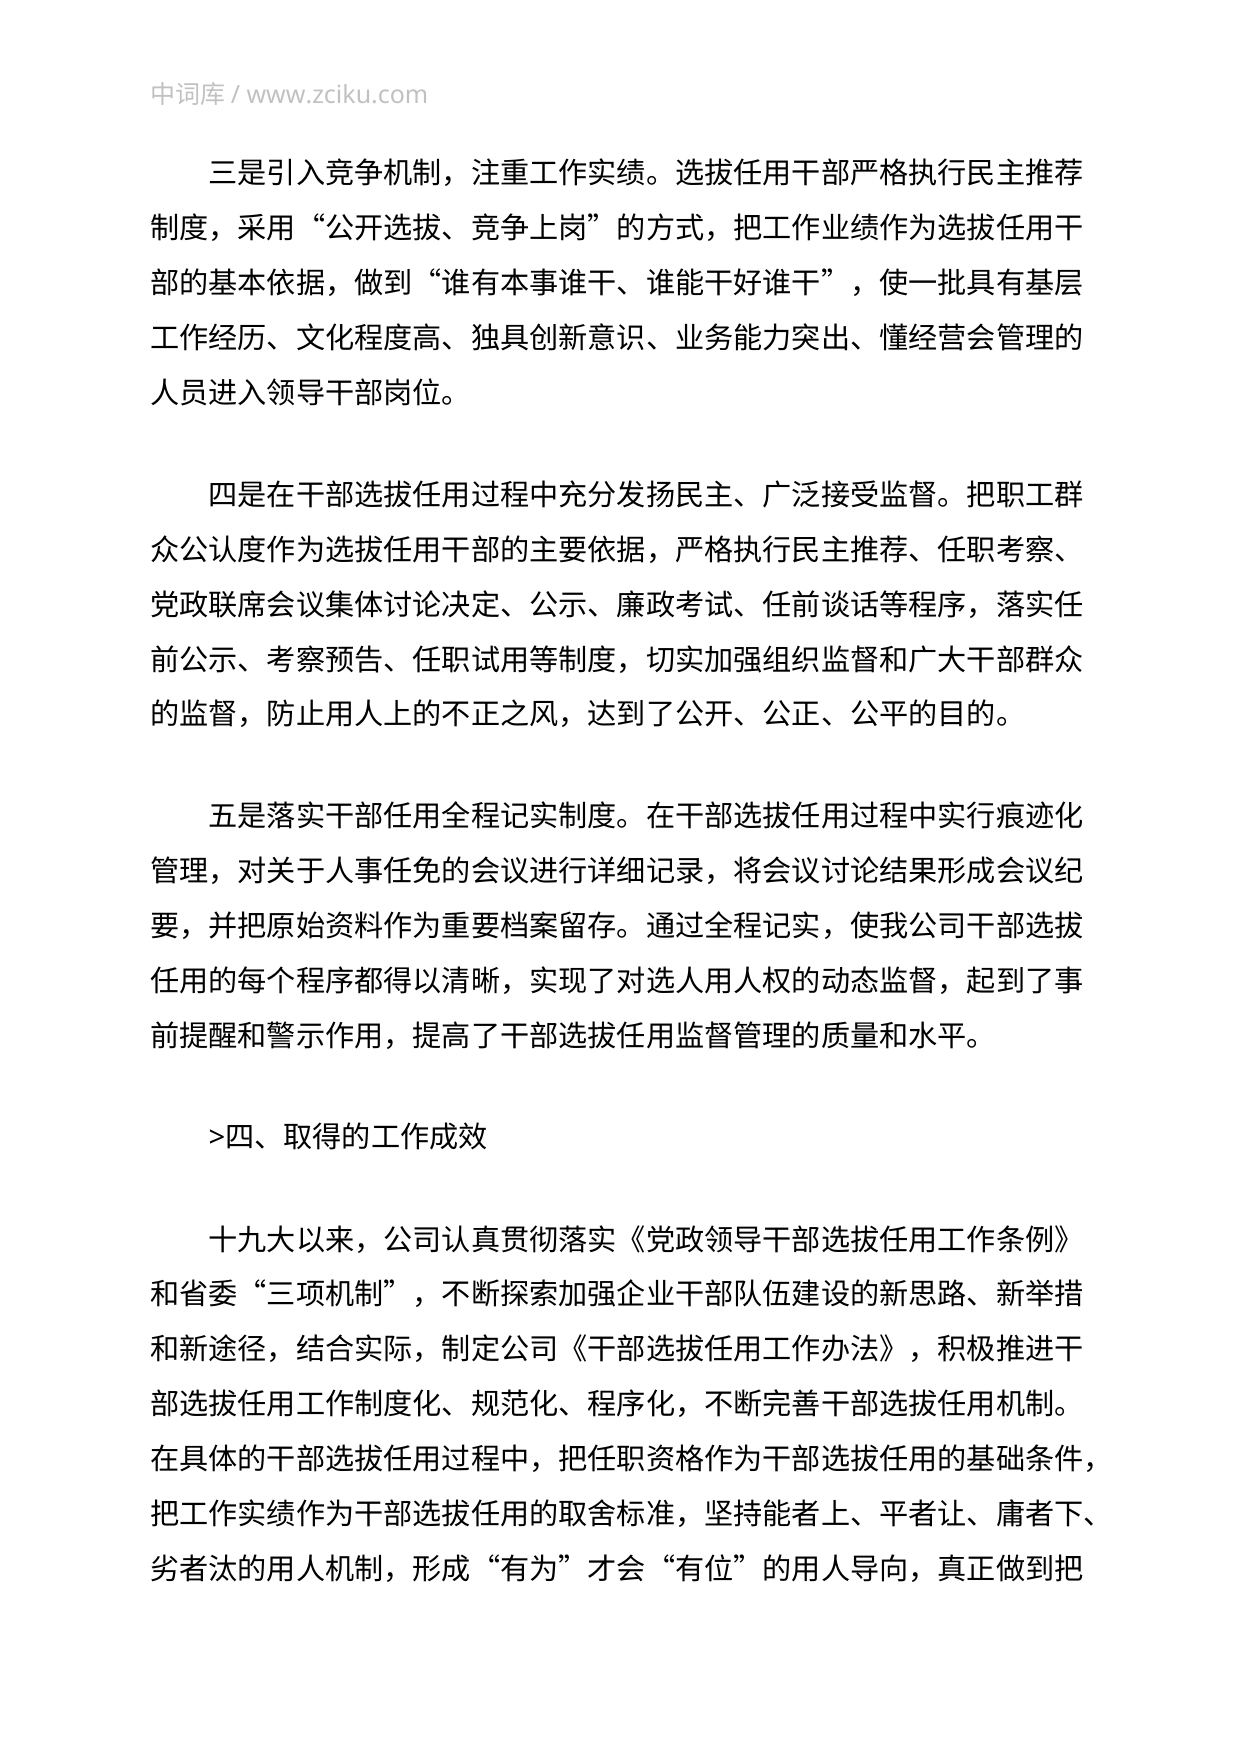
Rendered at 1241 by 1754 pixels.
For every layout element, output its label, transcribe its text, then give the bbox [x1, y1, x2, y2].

text 四是在干部选拔任用过程中充分发扬民主、广泛接受监督。把职工群众公认度作为选拔任用干部的主要依据，严格执行民主推荐、任职考察、党政联席会议集体讨论决定、公示、廉政考试、任前谈话等程序，落实任前公示、考察预告、任职试用等制度，切实加强组织监督和广大干部群众的监督，防止用人上的不正之风，达到了公开、公正、公平的目的。 [150, 471, 1090, 733]
text >四、取得的工作成效 [150, 1114, 1090, 1156]
text 三是引入竞争机制，注重工作实绩。选拔任用干部严格执行民主推荐制度，采用“公开选拔、竞争上岗”的方式，把工作业绩作为选拔任用干部的基本依据，做到“谁有本事谁干、谁能干好谁干”，使一批具有基层工作经历、文化程度高、独具创新意识、业务能力突出、懂经营会管理的人员进入领导干部岗位。 [150, 150, 1090, 412]
text 五是落实干部任用全程记实制度。在干部选拔任用过程中实行痕迹化管理，对关于人事任免的会议进行详细记录，将会议讨论结果形成会议纪要，并把原始资料作为重要档案留存。通过全程记实，使我公司干部选拔任用的每个程序都得以清晰，实现了对选人用人权的动态监督，起到了事前提醒和警示作用，提高了干部选拔任用监督管理的质量和水平。 [150, 793, 1090, 1054]
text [150, 1216, 1090, 1588]
